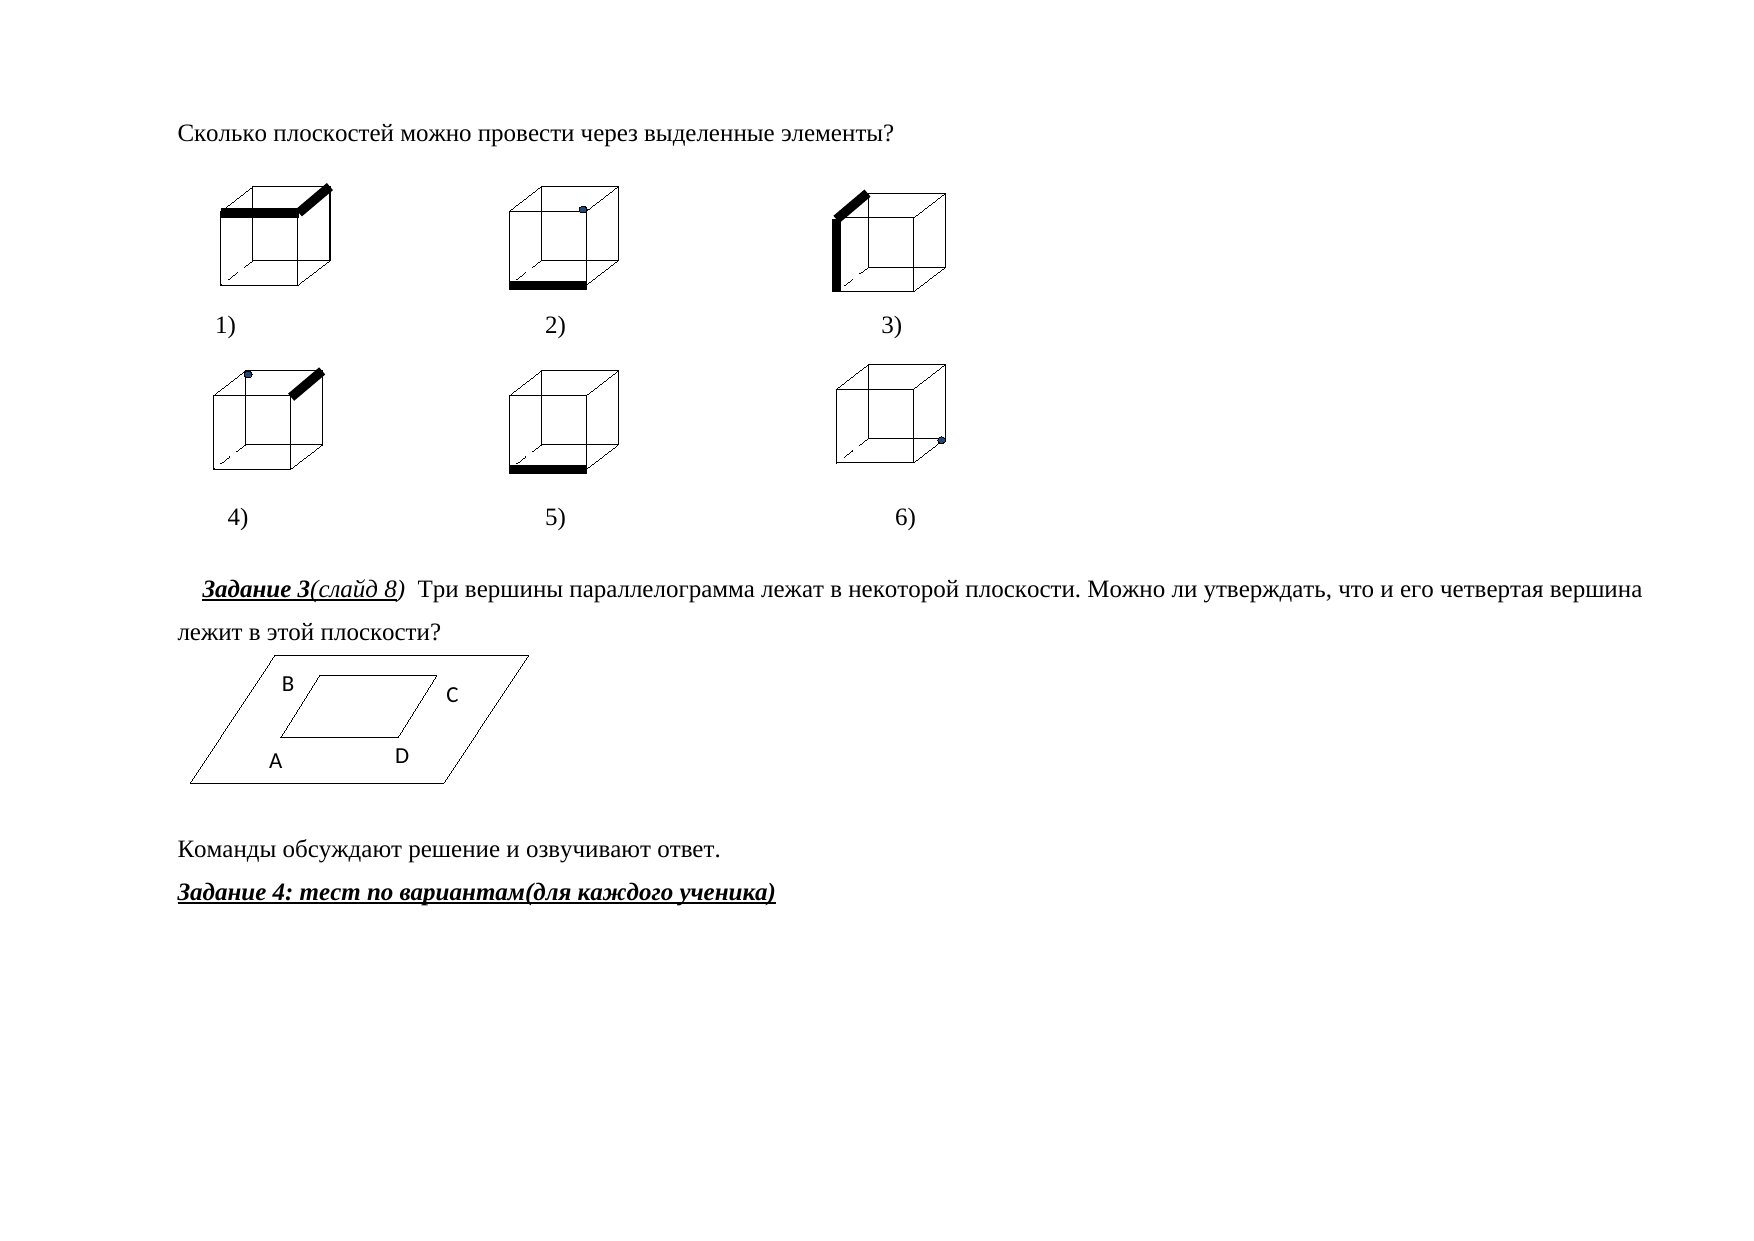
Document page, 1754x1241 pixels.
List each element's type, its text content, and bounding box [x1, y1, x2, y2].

text Команды обсуждают решение и озвучивают ответ. Задание 4: тест по вариантам(для каждого ученика) [177, 834, 1665, 906]
text Задание 3(слайд 8) Три вершины параллелограмма лежат в некоторой плоскости. Можно ли утверждать, что и его четвертая вершина лежит в этой плоскости? [177, 574, 1665, 646]
text Сколько плоскостей можно провести через выделенные элементы? [177, 118, 1665, 147]
text 4) 5) 6) [177, 502, 1665, 531]
text 1) 2) 3) [177, 310, 1665, 339]
